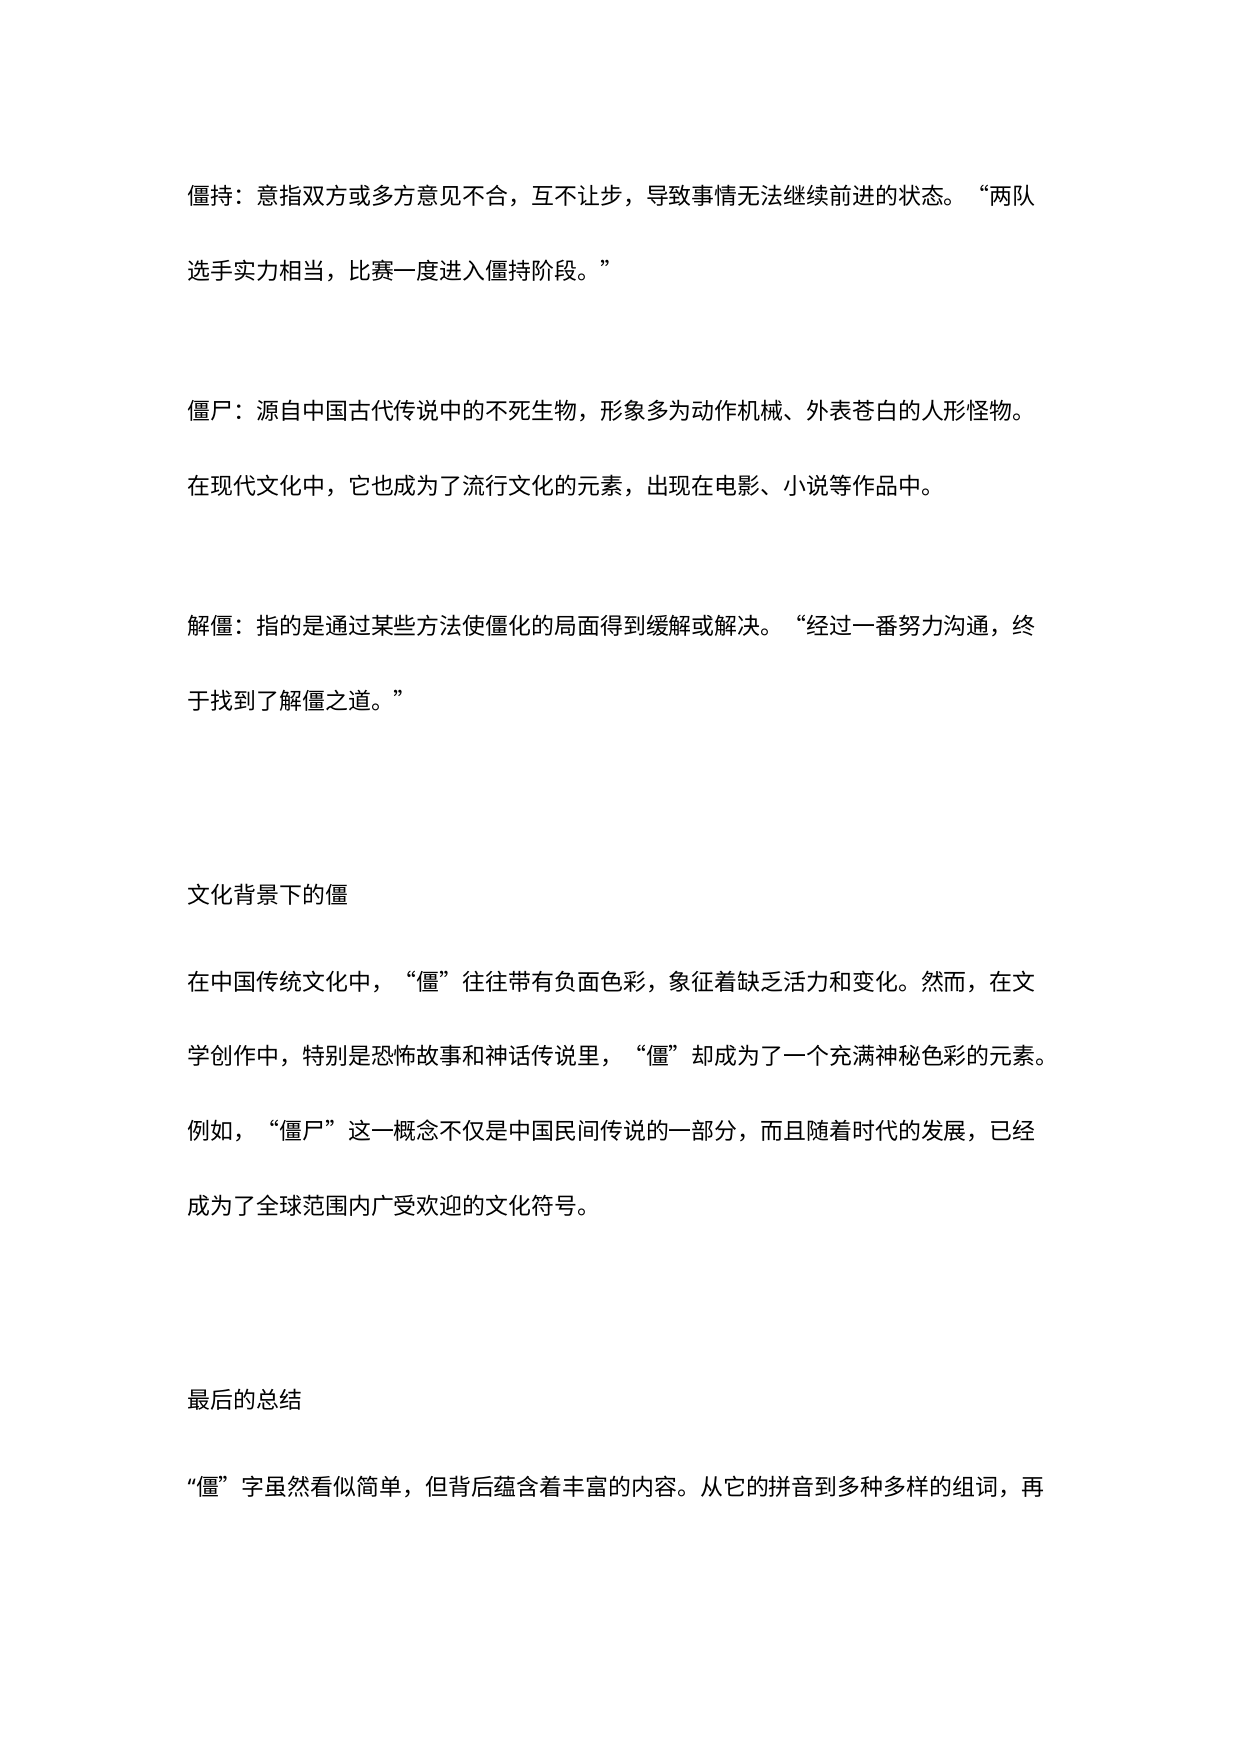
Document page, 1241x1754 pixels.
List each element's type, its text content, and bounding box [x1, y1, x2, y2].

text 僵持：意指双方或多方意见不合，互不让步，导致事情无法继续前进的状态。“两队选手实力相当，比赛一度进入僵持阶段。” [187, 162, 1053, 302]
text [187, 1453, 1053, 1518]
text 文化背景下的僵 [187, 861, 1053, 926]
text 最后的总结 [187, 1366, 1053, 1431]
text 解僵：指的是通过某些方法使僵化的局面得到缓解或解决。“经过一番努力沟通，终于找到了解僵之道。” [187, 592, 1053, 732]
text 僵尸：源自中国古代传说中的不死生物，形象多为动作机械、外表苍白的人形怪物。在现代文化中，它也成为了流行文化的元素，出现在电影、小说等作品中。 [187, 377, 1053, 517]
text 在中国传统文化中，“僵”往往带有负面色彩，象征着缺乏活力和变化。然而，在文学创作中，特别是恐怖故事和神话传说里，“僵”却成为了一个充满神秘色彩的元素。例如，“僵尸”这一概念不仅是中国民间传说的一部分，而且随着时代的发展，已经成为了全球范围内广受欢迎的文化符号。 [187, 948, 1053, 1237]
